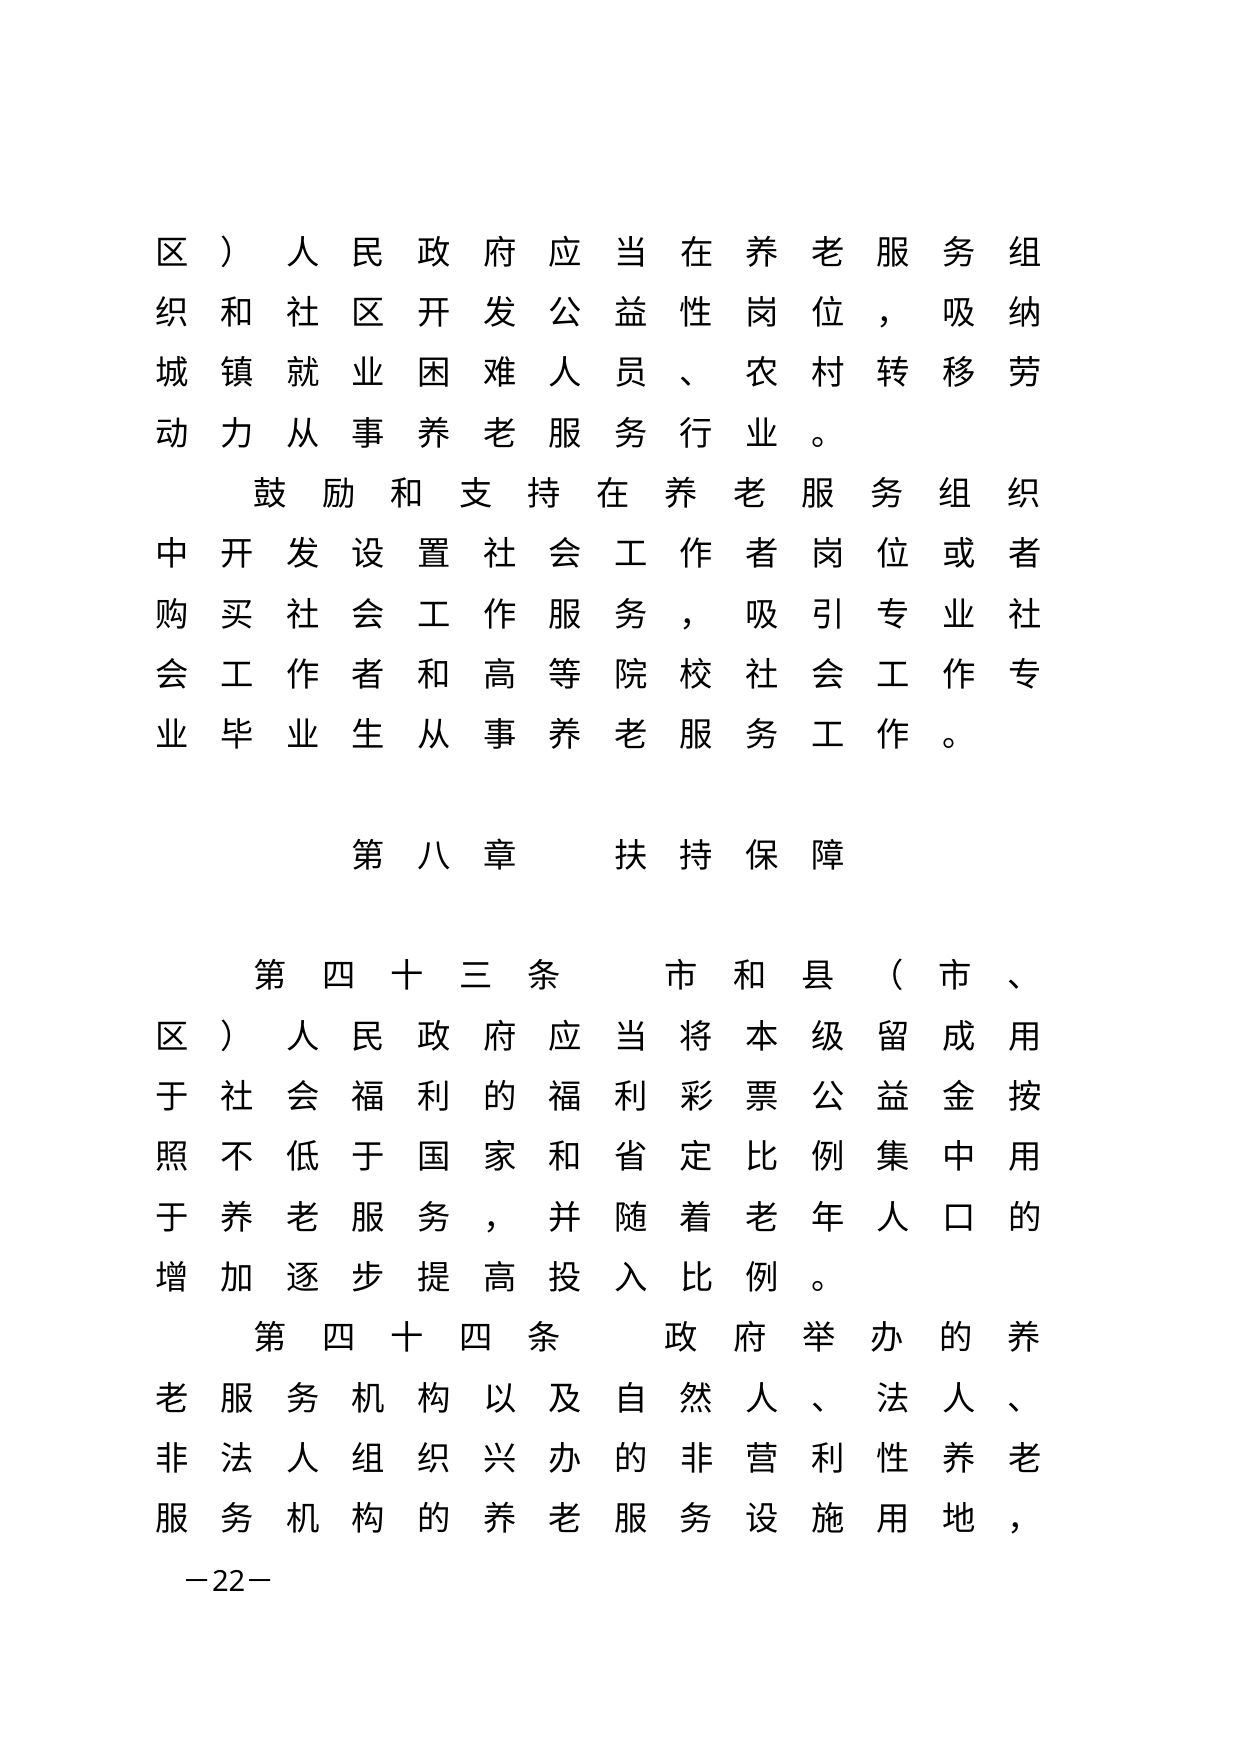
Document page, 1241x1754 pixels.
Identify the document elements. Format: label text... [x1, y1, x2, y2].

text 第四十四条 政府举办的养老服务机构以及自然人、法人、非法人组织兴办的非营利性养老服务机构的养老服务设施用地，可以使用国有划拨土地或者农民集体所有的土地；营利性养老服务机构的养老服务设施用地，可以采取租赁、出让等有偿方式优先保障供地。 [155, 1305, 1073, 1546]
text 第四十二条 市和县（市、区）人民政府应当在养老服务组织和社区开发公益性岗位，吸纳城镇就业困难人员、农村转移劳动力从事养老服务行业。 [155, 219, 1073, 461]
text 第八章 扶持保障 [155, 823, 1073, 883]
text 第四十三条 市和县（市、区）人民政府应当将本级留成用于社会福利的福利彩票公益金按照不低于国家和省定比例集中用于养老服务，并随着老年人口的增加逐步提高投入比例。 [155, 943, 1073, 1305]
text 鼓励和支持在养老服务组织中开发设置社会工作者岗位或者购买社会工作服务，吸引专业社会工作者和高等院校社会工作专业毕业生从事养老服务工作。 [155, 461, 1073, 762]
